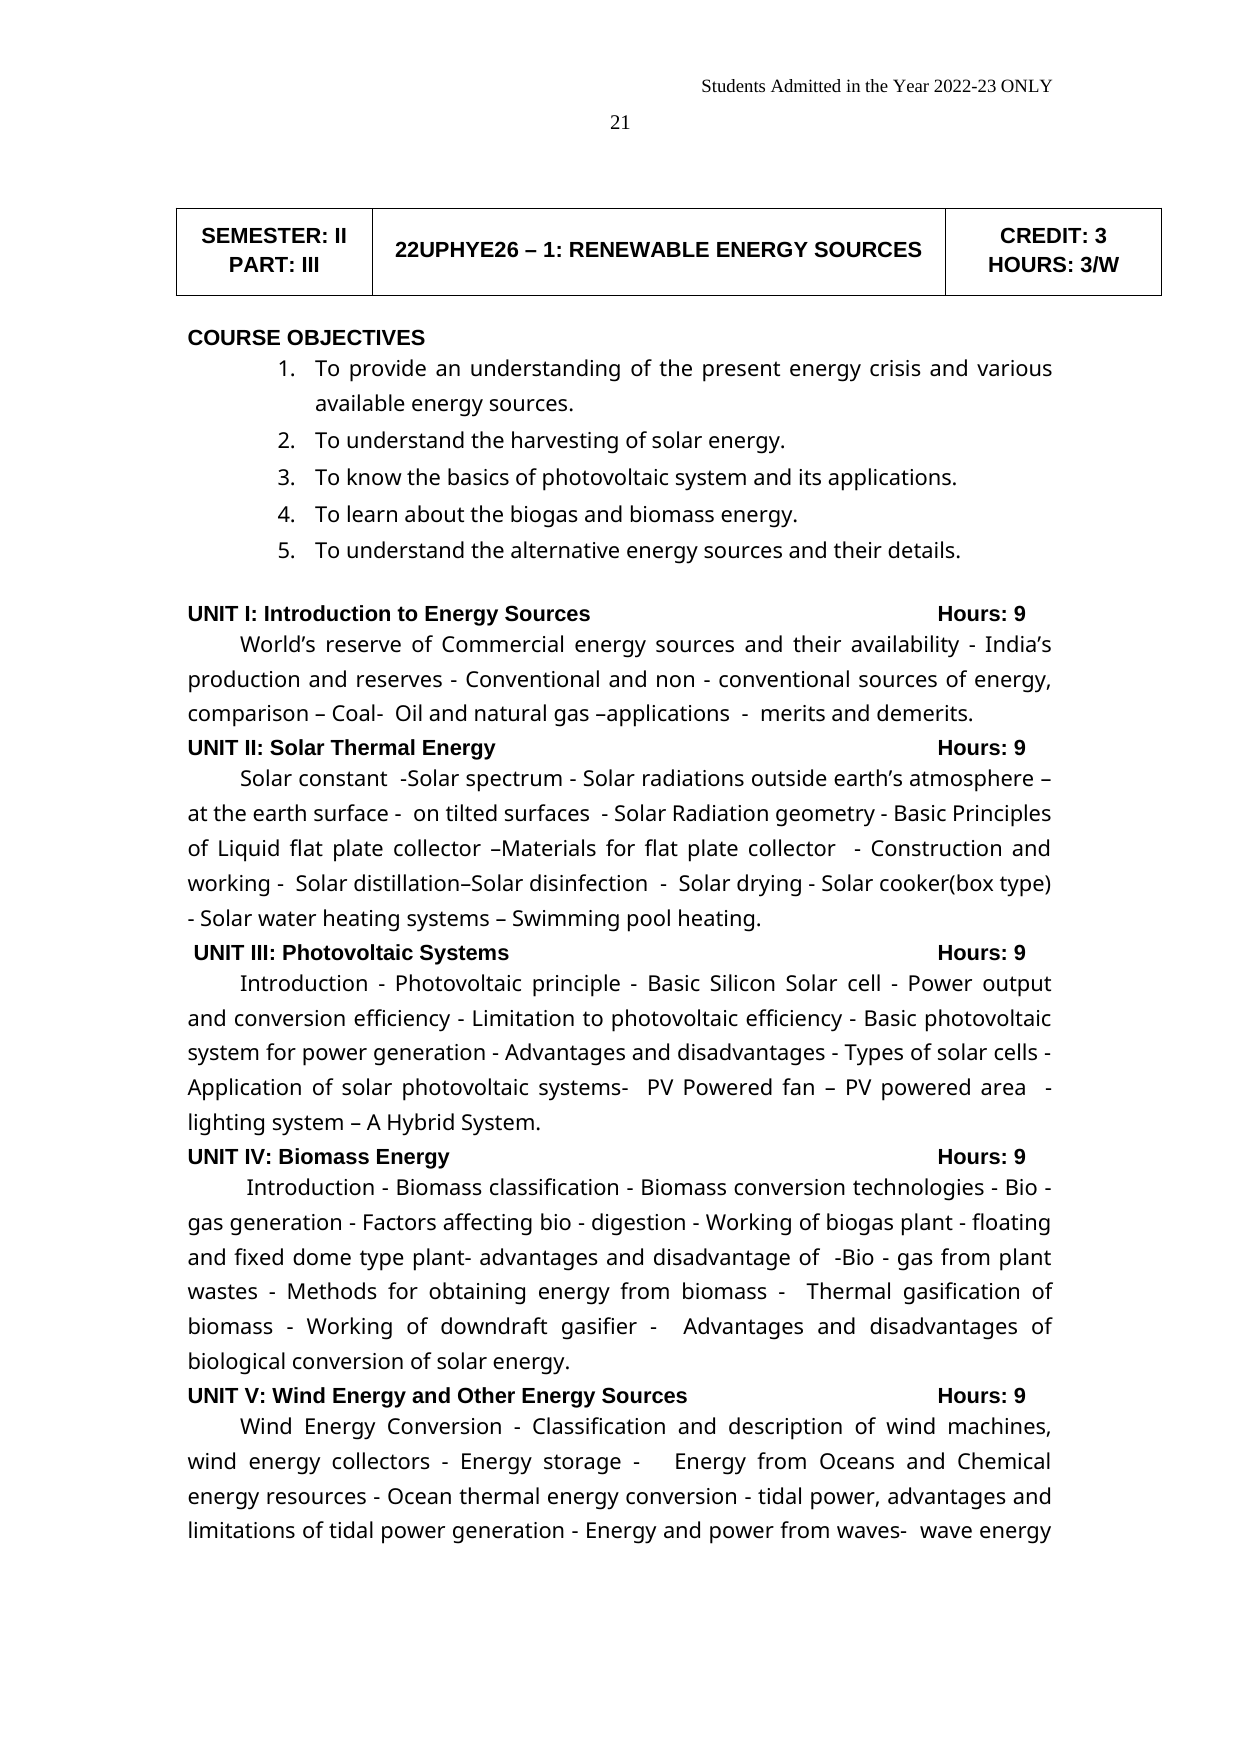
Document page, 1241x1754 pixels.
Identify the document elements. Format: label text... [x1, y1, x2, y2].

text UNIT II: Solar Thermal Energy Hours: 9 [187, 735, 1053, 760]
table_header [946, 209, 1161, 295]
text COURSE OBJECTIVES [187, 325, 1053, 350]
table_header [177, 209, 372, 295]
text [187, 1411, 1053, 1545]
list To understand the alternative energy sources and their details. [277, 535, 1053, 565]
text Introduction - Photovoltaic principle - Basic Silicon Solar cell - Power output and conversion efficiency - Limitation to photovoltaic efficiency - Basic photovoltaic system for power generation - Advantages and disadvantages - Types of solar cells - Application of solar photovoltaic systems- PV Powered fan – PV powered area - lighting system – A Hybrid System. [187, 968, 1053, 1137]
list To learn about the biogas and biomass energy. [277, 498, 1053, 528]
text UNIT III: Photovoltaic Systems Hours: 9 [187, 939, 1053, 965]
text World’s reserve of Commercial energy sources and their availability - India’s production and reserves - Conventional and non - conventional sources of energy, comparison – Coal- Oil and natural gas –applications - merits and demerits. [187, 629, 1053, 728]
list To understand the harvesting of solar energy. [277, 425, 1053, 454]
text Solar constant -Solar spectrum - Solar radiations outside earth’s atmosphere –at the earth surface - on tilted surfaces - Solar Radiation geometry - Basic Principles of Liquid flat plate collector –Materials for flat plate collector - Construction and working - Solar distillation–Solar disinfection - Solar drying - Solar cooker(box type) - Solar water heating systems – Swimming pool heating. [187, 763, 1053, 932]
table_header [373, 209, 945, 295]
text UNIT IV: Biomass Energy Hours: 9 [187, 1144, 1053, 1169]
list To know the basics of photovoltaic system and its applications. [277, 462, 1053, 491]
text UNIT I: Introduction to Energy Sources Hours: 9 [187, 601, 1053, 626]
text Introduction - Biomass classification - Biomass conversion technologies - Bio - gas generation - Factors affecting bio - digestion - Working of biogas plant - floating and fixed dome type plant- advantages and disadvantage of -Bio - gas from plant wastes - Methods for obtaining energy from biomass - Thermal gasification of biomass - Working of downdraft gasifier - Advantages and disadvantages of biological conversion of solar energy. [187, 1172, 1053, 1376]
list To provide an understanding of the present energy crisis and various available energy sources. [277, 353, 1053, 418]
text UNIT V: Wind Energy and Other Energy Sources Hours: 9 [187, 1383, 1053, 1408]
